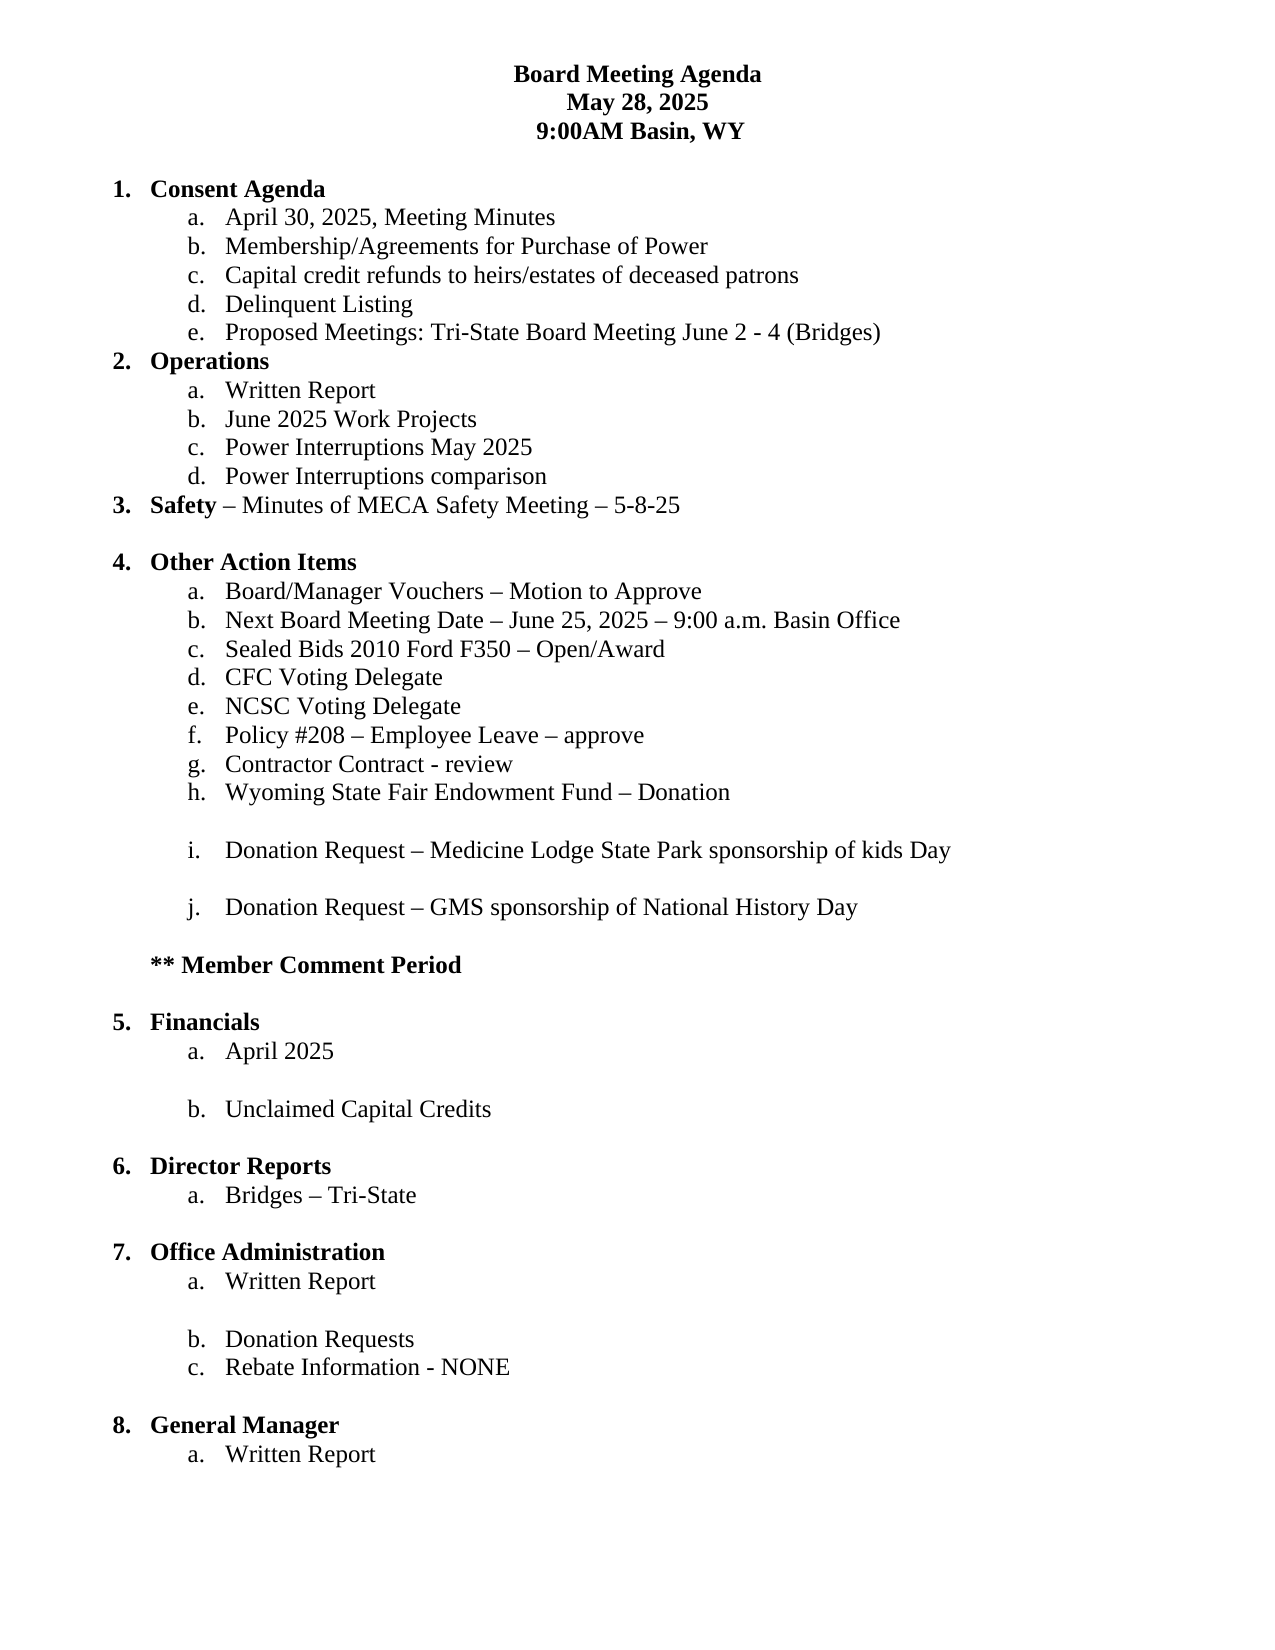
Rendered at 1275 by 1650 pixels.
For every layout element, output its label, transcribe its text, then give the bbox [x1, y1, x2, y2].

list Donation Requests [187, 1324, 1200, 1352]
list Operations [112, 346, 1200, 375]
list Office Administration [112, 1237, 1200, 1266]
list Unclaimed Capital Credits [187, 1094, 1200, 1122]
list Written Report [187, 375, 1200, 404]
list Capital credit refunds to heirs/estates of deceased patrons [187, 260, 1200, 289]
list Sealed Bids 2010 Ford F350 – Open/Award [187, 634, 1200, 662]
list CFC Voting Delegate [187, 662, 1200, 691]
list April 2025 [187, 1036, 1200, 1094]
list Bridges – Tri-State [187, 1180, 1200, 1209]
list Contractor Contract - review [187, 749, 1200, 777]
list April 30, 2025, Meeting Minutes [187, 202, 1200, 231]
list Power Interruptions May 2025 [187, 432, 1200, 461]
list Proposed Meetings: Tri-State Board Meeting June 2 - 4 (Bridges) [187, 317, 1200, 346]
list Safety – Minutes of MECA Safety Meeting – 5-8-25 [112, 490, 1200, 547]
text May 28, 2025 [75, 87, 1200, 116]
list Financials [112, 1007, 1200, 1036]
text Board Meeting Agenda [75, 59, 1200, 87]
list Rebate Information - NONE [187, 1352, 1200, 1381]
list Next Board Meeting Date – June 25, 2025 – 9:00 a.m. Basin Office [187, 605, 1200, 634]
list Board/Manager Vouchers – Motion to Approve [187, 576, 1200, 605]
list Membership/Agreements for Purchase of Power [187, 231, 1200, 260]
list Consent Agenda [112, 174, 1200, 202]
list Delinquent Listing [187, 289, 1200, 317]
list General Manager [112, 1410, 1200, 1439]
list June 2025 Work Projects [187, 404, 1200, 432]
list NCSC Voting Delegate [187, 691, 1200, 720]
list Wyoming State Fair Endowment Fund – Donation [187, 777, 1200, 835]
text ** Member Comment Period [150, 950, 1200, 979]
list Power Interruptions comparison [187, 461, 1200, 490]
text 9:00AM Basin, WY [75, 116, 1200, 145]
list Donation Request – Medicine Lodge State Park sponsorship of kids Day [187, 835, 1200, 892]
list Policy #208 – Employee Leave – approve [187, 720, 1200, 749]
list Written Report [187, 1439, 1200, 1467]
list Director Reports [112, 1151, 1200, 1180]
list Donation Request – GMS sponsorship of National History Day [187, 892, 1200, 921]
list Other Action Items [112, 547, 1200, 576]
list Written Report [187, 1266, 1200, 1324]
